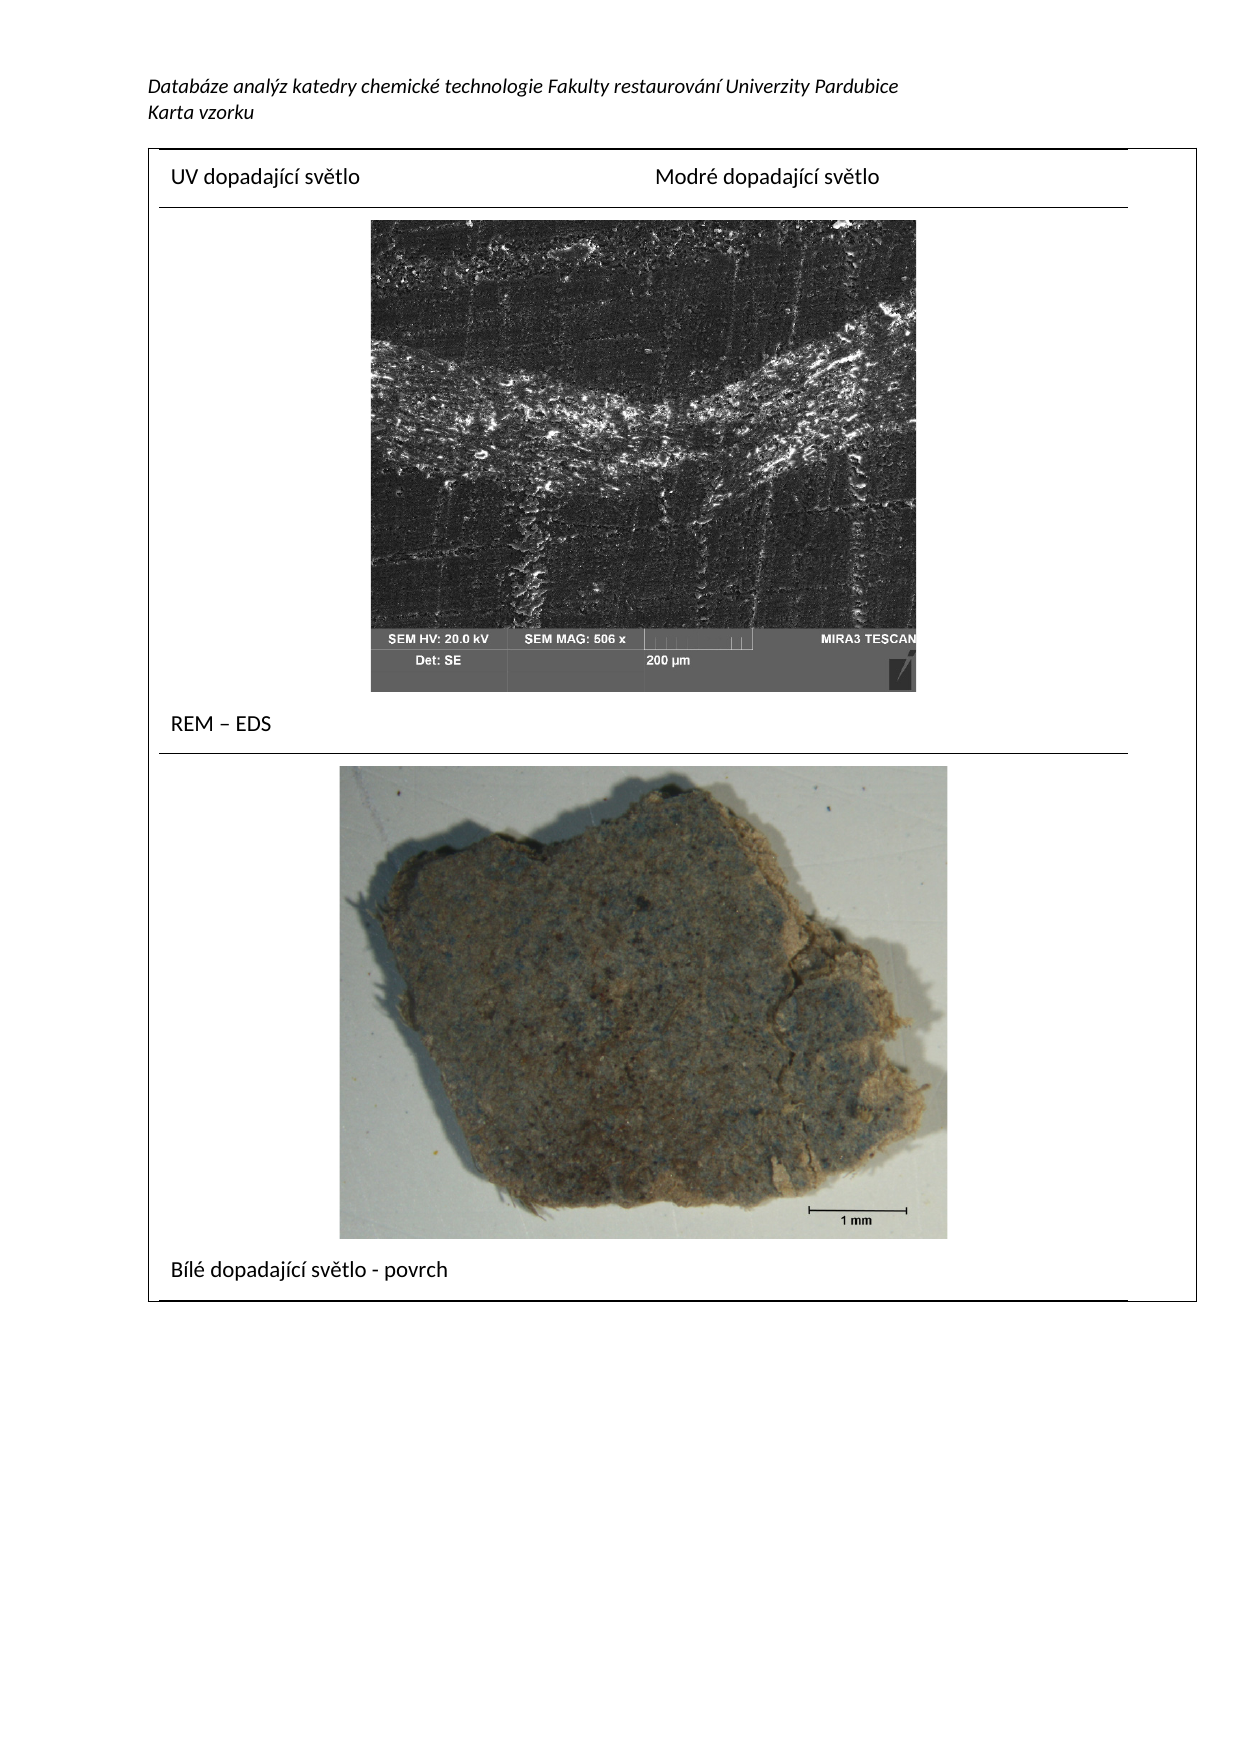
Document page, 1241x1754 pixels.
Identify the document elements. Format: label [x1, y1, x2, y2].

table_cell [149, 149, 1196, 1301]
picture [370, 220, 917, 692]
picture [339, 766, 948, 1239]
